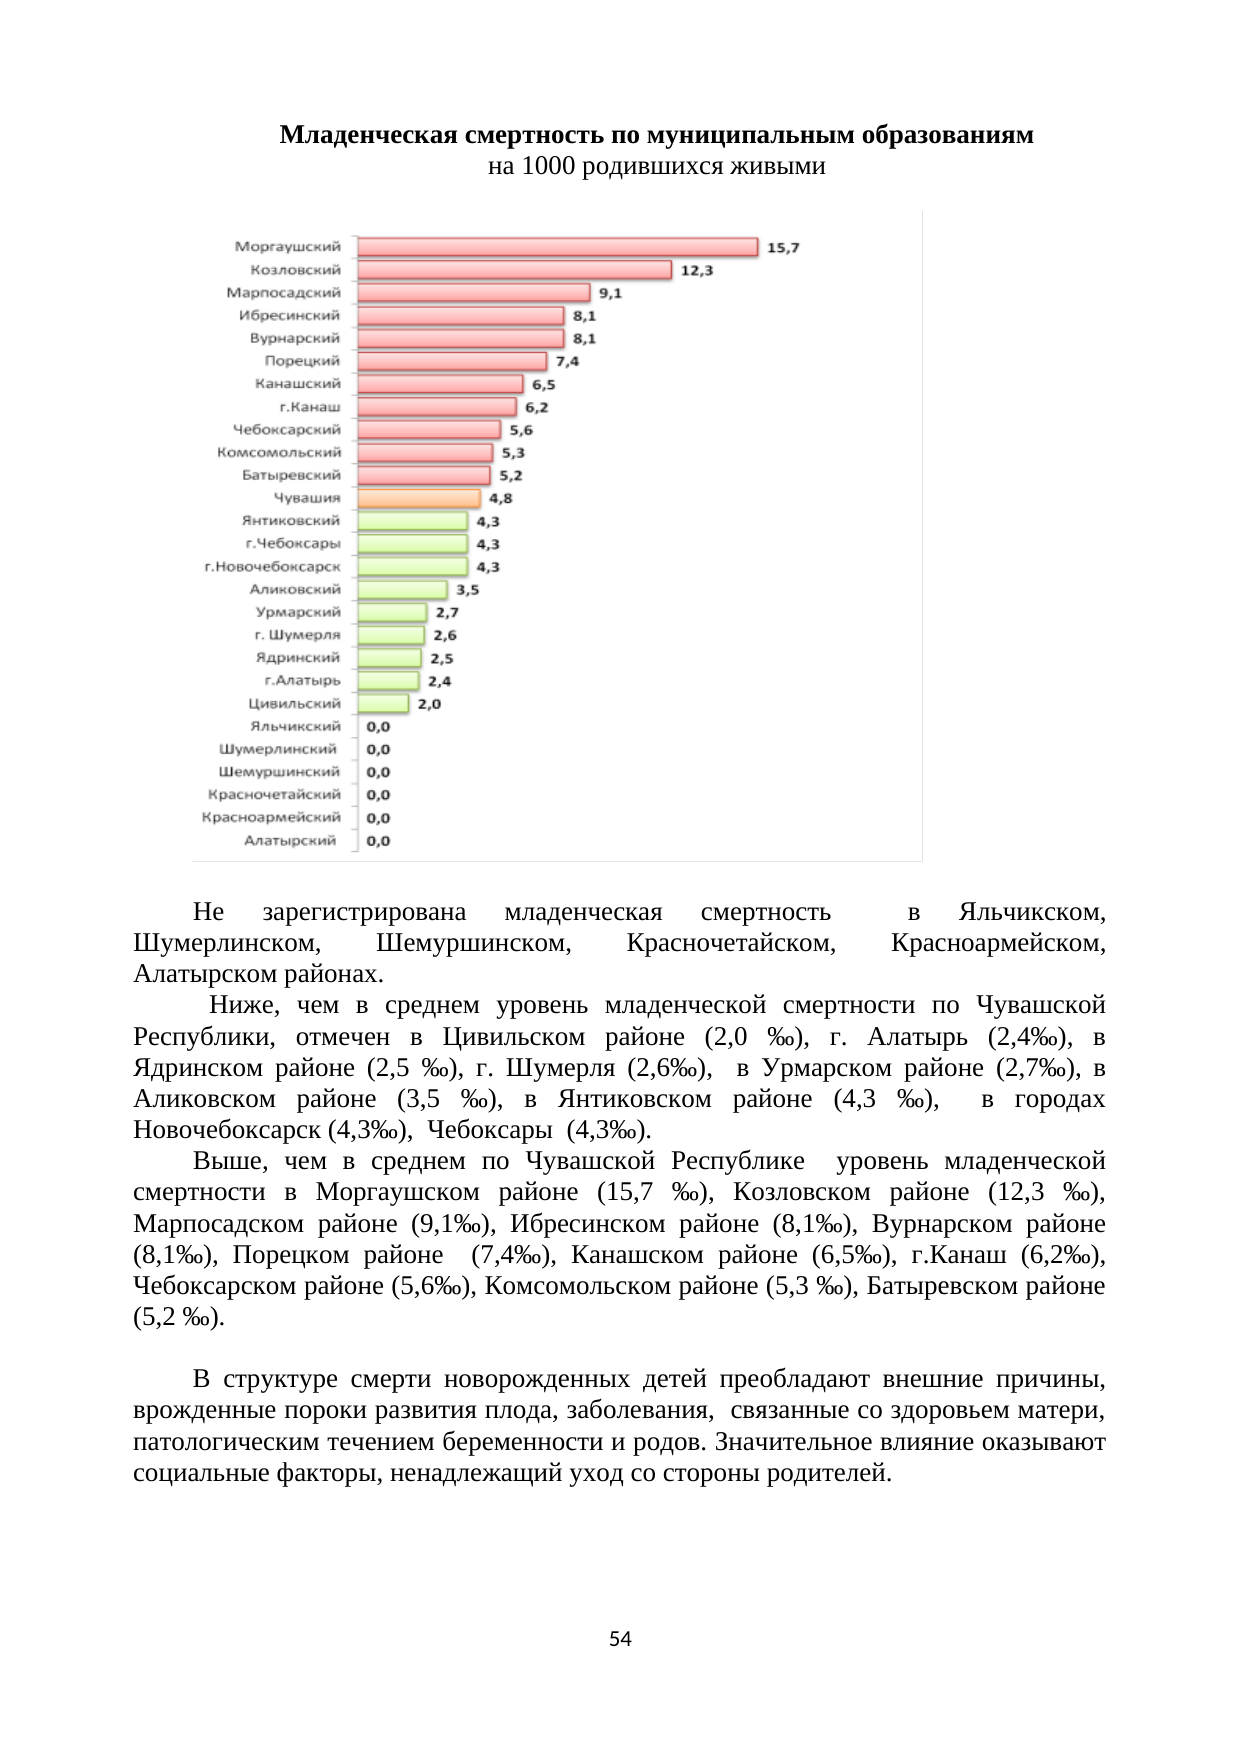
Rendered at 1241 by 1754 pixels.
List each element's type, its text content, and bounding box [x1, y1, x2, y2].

text Ниже, чем в среднем уровень младенческой смертности по Чувашской Республики, отмечен в Цивильском районе (2,0 ‰), г. Алатырь (2,4‰), в Ядринском районе (2,5 ‰), г. Шумерля (2,6‰), в Урмарском районе (2,7‰), в Аликовском районе (3,5 ‰), в Янтиковском районе (4,3 ‰), в городах Новочебоксарск (4,3‰), Чебоксары (4,3‰). [133, 989, 1107, 1144]
text Не зарегистрирована младенческая смертность в Яльчикском, Шумерлинском, Шемуршинском, Красночетайском, Красноармейском, Алатырском районах. [133, 895, 1107, 989]
text Младенческая смертность по муниципальным образованиям [133, 118, 1107, 149]
text на 1000 родившихся живыми [133, 149, 1107, 180]
picture [192, 211, 926, 864]
text В структуре смерти новорожденных детей преобладают внешние причины, врожденные пороки развития плода, заболевания, связанные со здоровьем матери, патологическим течением беременности и родов. Значительное влияние оказывают социальные факторы, ненадлежащий уход со стороны родителей. [133, 1362, 1107, 1487]
text Выше, чем в среднем по Чувашской Республике уровень младенческой смертности в Моргаушском районе (15,7 ‰), Козловском районе (12,3 ‰), Марпосадском районе (9,1‰), Ибресинском районе (8,1‰), Вурнарском районе (8,1‰), Порецком районе (7,4‰), Канашском районе (6,5‰), г.Канаш (6,2‰), Чебоксарском районе (5,6‰), Комсомольском районе (5,3 ‰), Батыревском районе (5,2 ‰). [133, 1144, 1107, 1331]
